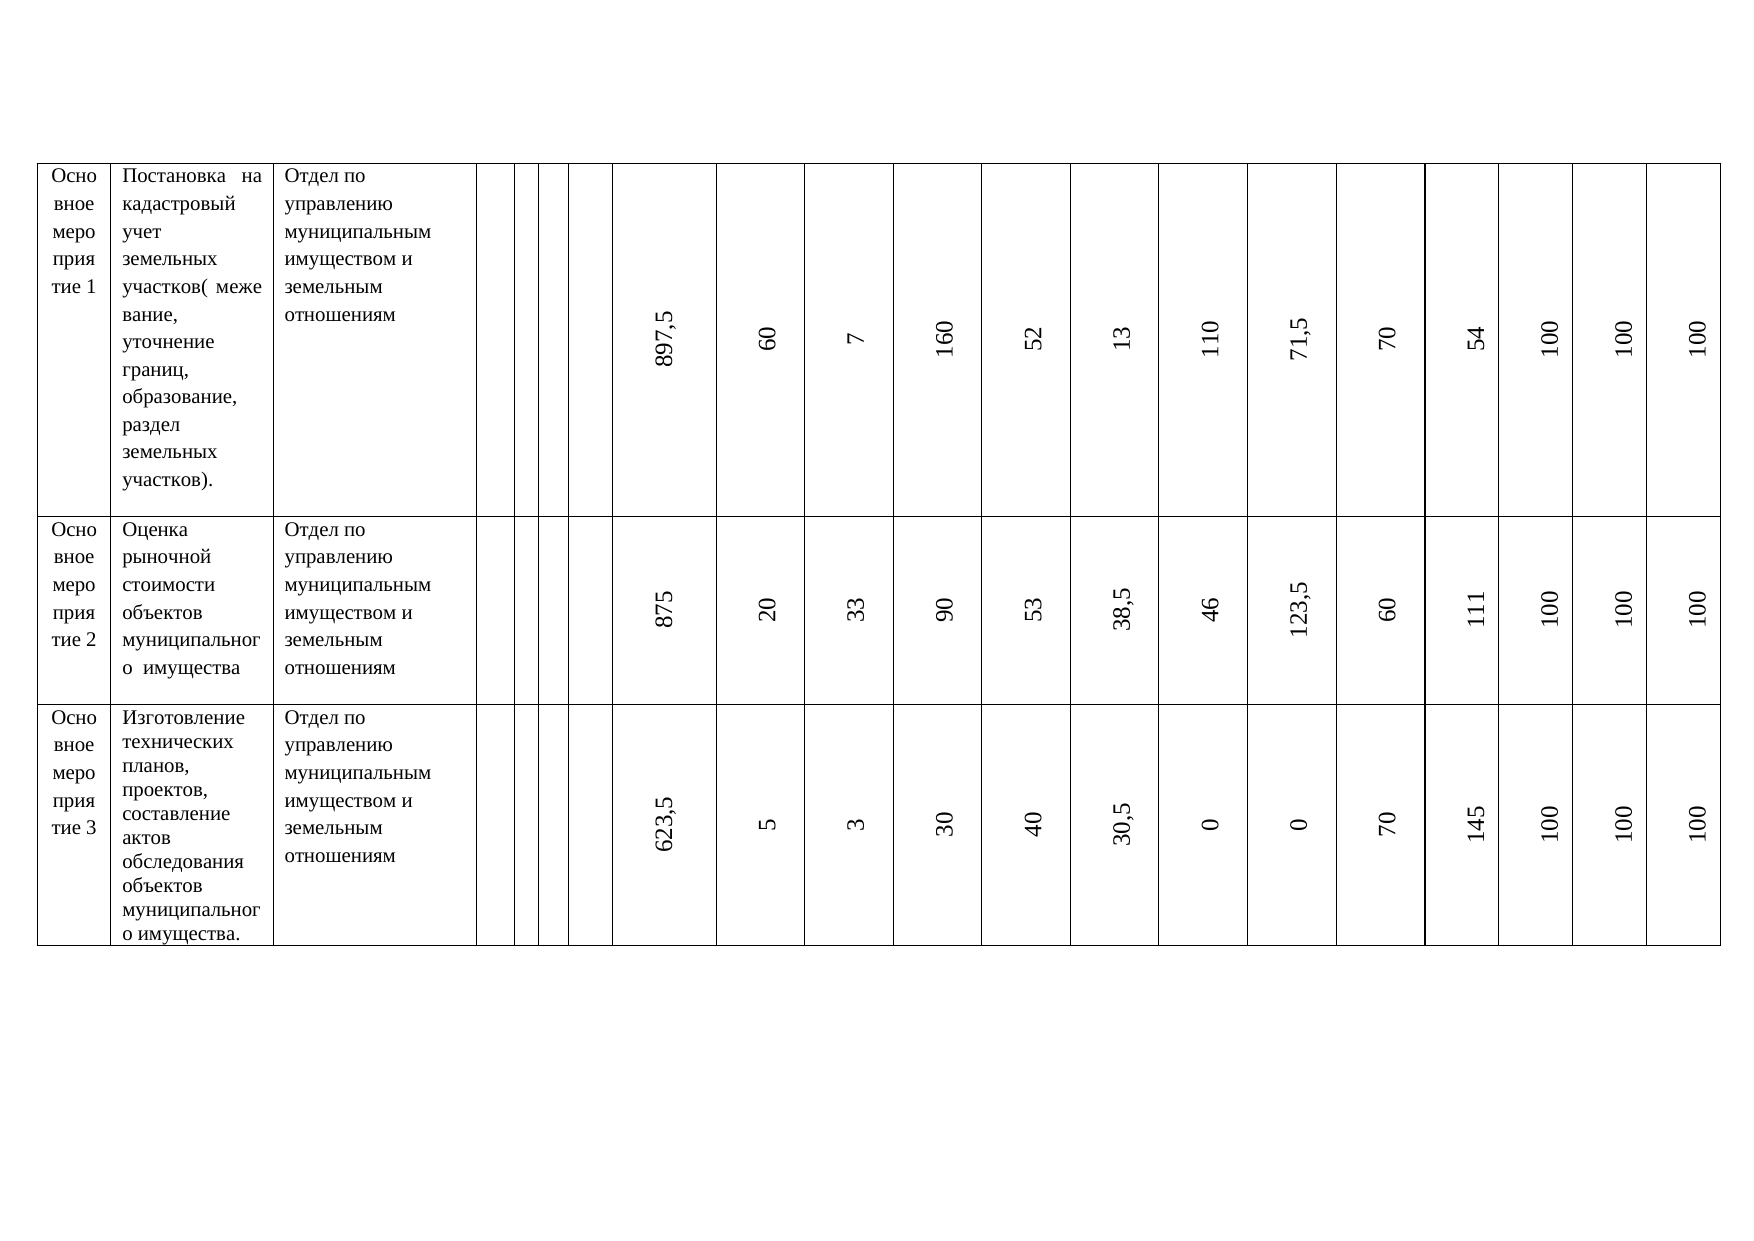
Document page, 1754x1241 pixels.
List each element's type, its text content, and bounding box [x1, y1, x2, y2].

table_cell 70 [1337, 164, 1424, 516]
table_cell 100 [1499, 164, 1572, 516]
table_cell [477, 705, 514, 945]
table_cell [539, 517, 568, 704]
table_cell Постановка на кадастровый учет земельных участков( межевание, уточнение границ, образование, раздел земельных участков). [111, 164, 273, 516]
table_cell 111 [1426, 517, 1498, 704]
table_cell 100 [1647, 705, 1720, 945]
table_cell 46 [1159, 517, 1247, 704]
table_cell 100 [1573, 705, 1646, 945]
table_cell [569, 705, 612, 945]
table_cell 897,5 [613, 164, 716, 516]
table_cell 54 [1426, 164, 1498, 516]
table_cell Изготовление технических планов, проектов, составление актов обследования объектов муниципального имущества. [111, 705, 273, 945]
table_cell 875 [613, 517, 716, 704]
table_cell 623,5 [613, 705, 716, 945]
table_cell 100 [1573, 164, 1646, 516]
table_cell [515, 705, 538, 945]
table_cell Основное мероприятие 1 [38, 164, 110, 516]
table_cell 100 [1499, 705, 1572, 945]
table_cell 60 [717, 164, 804, 516]
table_cell 100 [1573, 517, 1646, 704]
table_cell [539, 164, 568, 516]
table_cell [477, 517, 514, 704]
table_cell 33 [805, 517, 893, 704]
table_cell 13 [1071, 164, 1158, 516]
table_cell [569, 164, 612, 516]
table_cell [569, 517, 612, 704]
table_cell Отдел по управлению муниципальным имуществом и земельным отношениям [274, 517, 476, 704]
table_cell 3 [805, 705, 893, 945]
table_cell [477, 164, 514, 516]
table_cell 52 [982, 164, 1070, 516]
table_cell [515, 517, 538, 704]
table_cell 40 [982, 705, 1070, 945]
table_cell 160 [894, 164, 981, 516]
table_cell 60 [1337, 517, 1424, 704]
table_cell 7 [805, 164, 893, 516]
table_cell 53 [982, 517, 1070, 704]
table_cell 145 [1426, 705, 1498, 945]
table_cell 20 [717, 517, 804, 704]
table_cell 30 [894, 705, 981, 945]
table_cell 100 [1499, 517, 1572, 704]
table_cell 0 [1159, 705, 1247, 945]
table_cell 100 [1647, 517, 1720, 704]
table_cell 38,5 [1071, 517, 1158, 704]
table_cell 100 [1647, 164, 1720, 516]
table_cell 110 [1159, 164, 1247, 516]
table_cell 30,5 [1071, 705, 1158, 945]
table_cell Основное мероприятие 2 [38, 517, 110, 704]
table_cell Оценка рыночной стоимости объектов муниципального имущества [111, 517, 273, 704]
table_cell 71,5 [1248, 164, 1336, 516]
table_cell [274, 705, 476, 945]
table_cell Основное мероприятие 3 [38, 705, 110, 945]
table_cell 5 [717, 705, 804, 945]
table_cell [539, 705, 568, 945]
table_cell 0 [1248, 705, 1336, 945]
table_cell 90 [894, 517, 981, 704]
table_cell 123,5 [1248, 517, 1336, 704]
table_cell 70 [1337, 705, 1424, 945]
table_cell Отдел по управлению муниципальным имуществом и земельным отношениям [274, 164, 476, 516]
table_cell [515, 164, 538, 516]
